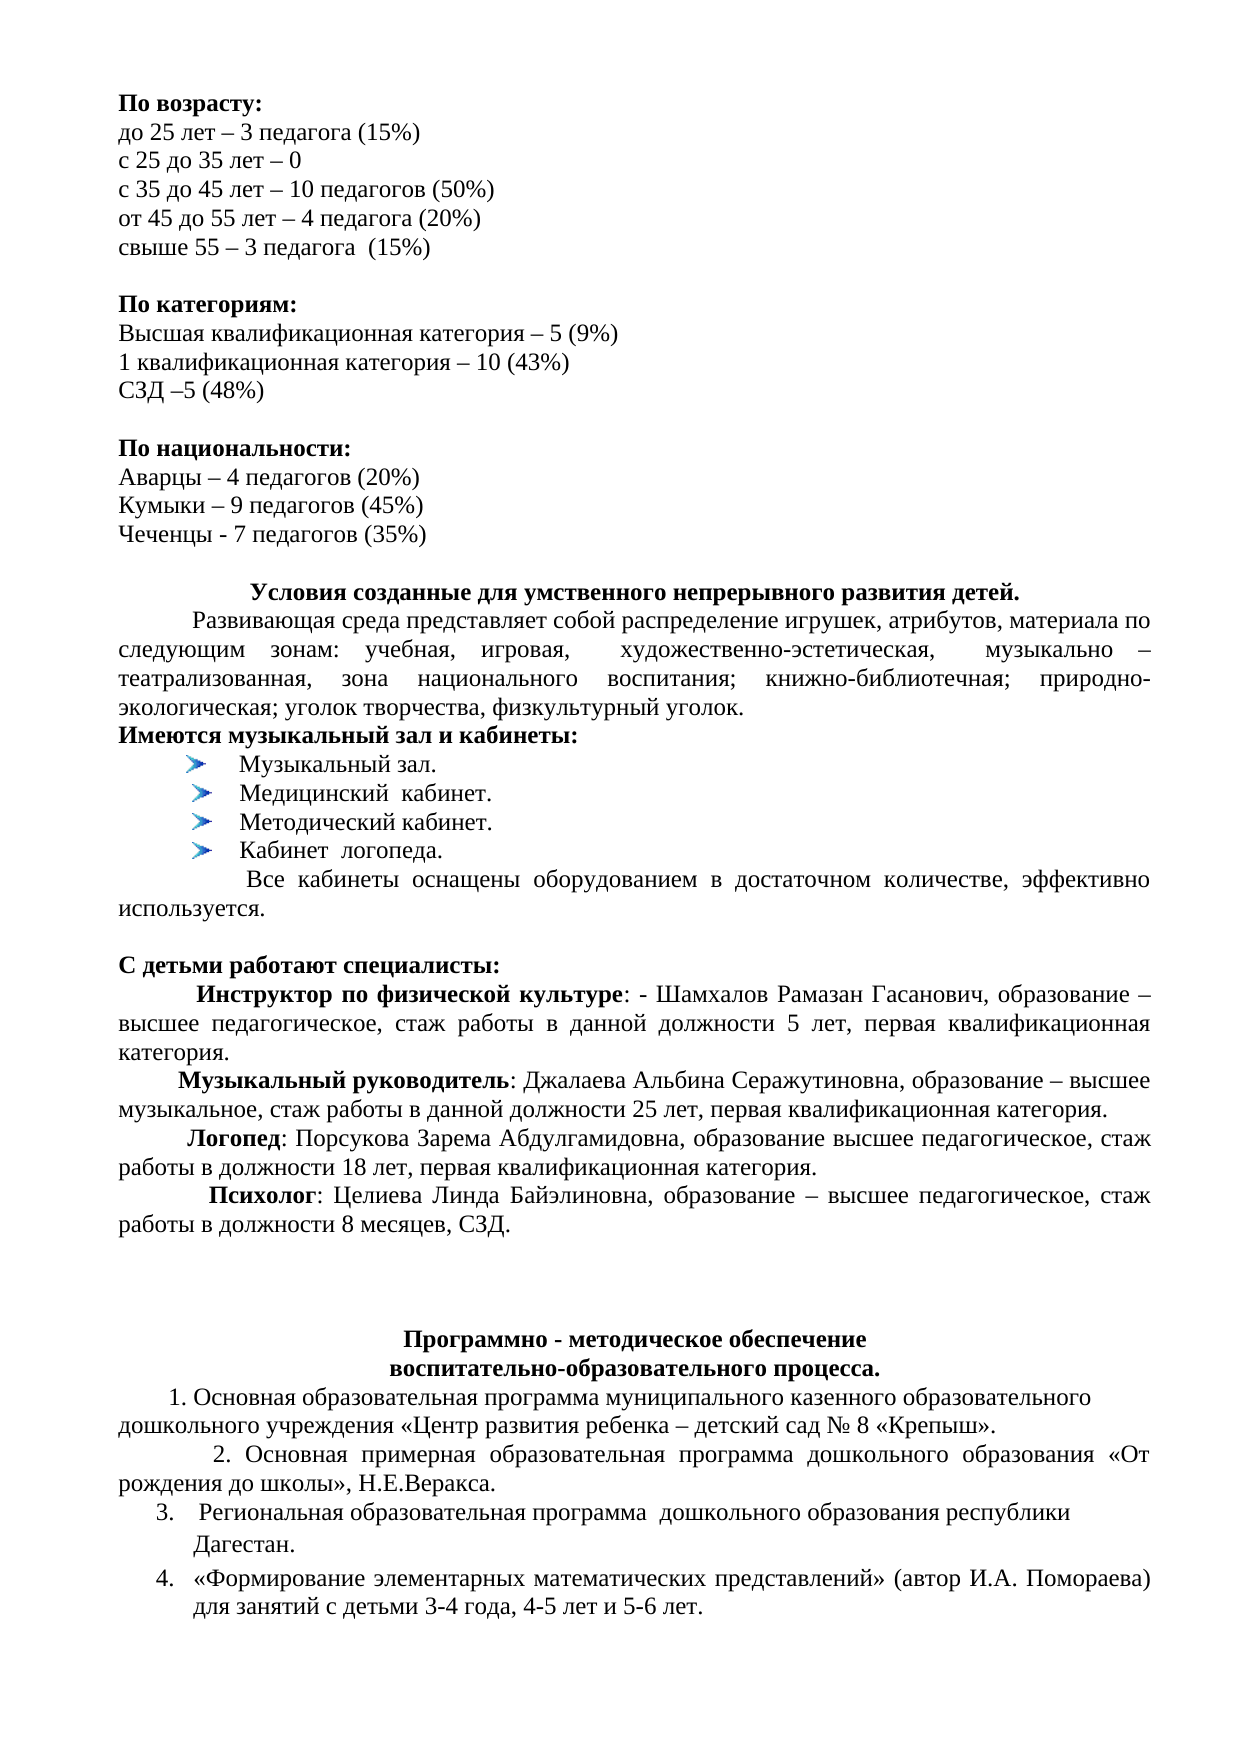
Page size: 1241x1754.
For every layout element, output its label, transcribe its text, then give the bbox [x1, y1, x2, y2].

text Инструктор по физической культуре: - Шамхалов Рамазан Гасанович, образование – высшее педагогическое, стаж работы в данной должности 5 лет, первая квалификационная категория. [118, 979, 1152, 1065]
text Музыкальный руководитель: Джалаева Альбина Серажутиновна, образование – высшее музыкальное, стаж работы в данной должности 25 лет, первая квалификационная категория. [118, 1065, 1152, 1123]
text Программно - методическое обеспечение [118, 1324, 1152, 1353]
text 2. Основная примерная образовательная программа дошкольного образования «От рождения до школы», Н.Е.Веракса. [118, 1439, 1152, 1497]
picture [192, 842, 212, 859]
text СЗД –5 (48%) [118, 375, 1152, 404]
list Музыкальный зал. [185, 749, 1152, 778]
text до 25 лет – 3 педагога (15%) [118, 117, 1152, 145]
text По национальности: [118, 433, 1152, 462]
text Условия созданные для умственного непрерывного развития детей. [118, 577, 1152, 605]
text 1 квалификационная категория – 10 (43%) [118, 347, 1152, 375]
text с 25 до 35 лет – 0 [118, 145, 1152, 174]
list Медицинский кабинет. [192, 778, 1152, 807]
text По категориям: [118, 289, 1152, 318]
text Логопед: Порсукова Зарема Абдулгамидовна, образование высшее педагогическое, стаж работы в должности 18 лет, первая квалификационная категория. [118, 1123, 1152, 1180]
text 1. Основная образовательная программа муниципального казенного образовательного дошкольного учреждения «Центр развития ребенка – детский сад № 8 «Крепыш». [118, 1382, 1152, 1439]
text Чеченцы - 7 педагогов (35%) [118, 519, 1152, 548]
text Имеются музыкальный зал и кабинеты: [118, 720, 1152, 749]
list Методический кабинет. [192, 807, 1152, 835]
picture [192, 813, 212, 830]
list Кабинет логопеда. [192, 835, 1152, 864]
text с 35 до 45 лет – 10 педагогов (50%) [118, 174, 1152, 203]
list Региональная образовательная программа дошкольного образования республики Дагестан. [156, 1497, 1152, 1558]
text Кумыки – 9 педагогов (45%) [118, 490, 1152, 519]
text Психолог: Целиева Линда Байэлиновна, образование – высшее педагогическое, стаж работы в должности 8 месяцев, СЗД. [118, 1180, 1152, 1238]
text Высшая квалификационная категория – 5 (9%) [118, 318, 1152, 347]
text Все кабинеты оснащены оборудованием в достаточном количестве, эффективно используется. [118, 864, 1152, 922]
text воспитательно-образовательного процесса. [118, 1353, 1152, 1382]
picture [192, 784, 212, 802]
text Развивающая среда представляет собой распределение игрушек, атрибутов, материала по следующим зонам: учебная, игровая, художественно-эстетическая, музыкально – театрализованная, зона национального воспитания; книжно-библиотечная; природно-экологическая; уголок творчества, физкультурный уголок. [118, 605, 1152, 720]
text По возрасту: [118, 88, 1152, 117]
text С детьми работают специалисты: [118, 950, 1152, 979]
list «Формирование элементарных математических представлений» (автор И.А. Помораева) для занятий с детьми 3-4 года, 4-5 лет и 5-6 лет. [156, 1563, 1152, 1620]
text Аварцы – 4 педагогов (20%) [118, 462, 1152, 490]
picture [186, 755, 206, 773]
text от 45 до 55 лет – 4 педагога (20%) [118, 203, 1152, 232]
text свыше 55 – 3 педагога (15%) [118, 232, 1152, 260]
